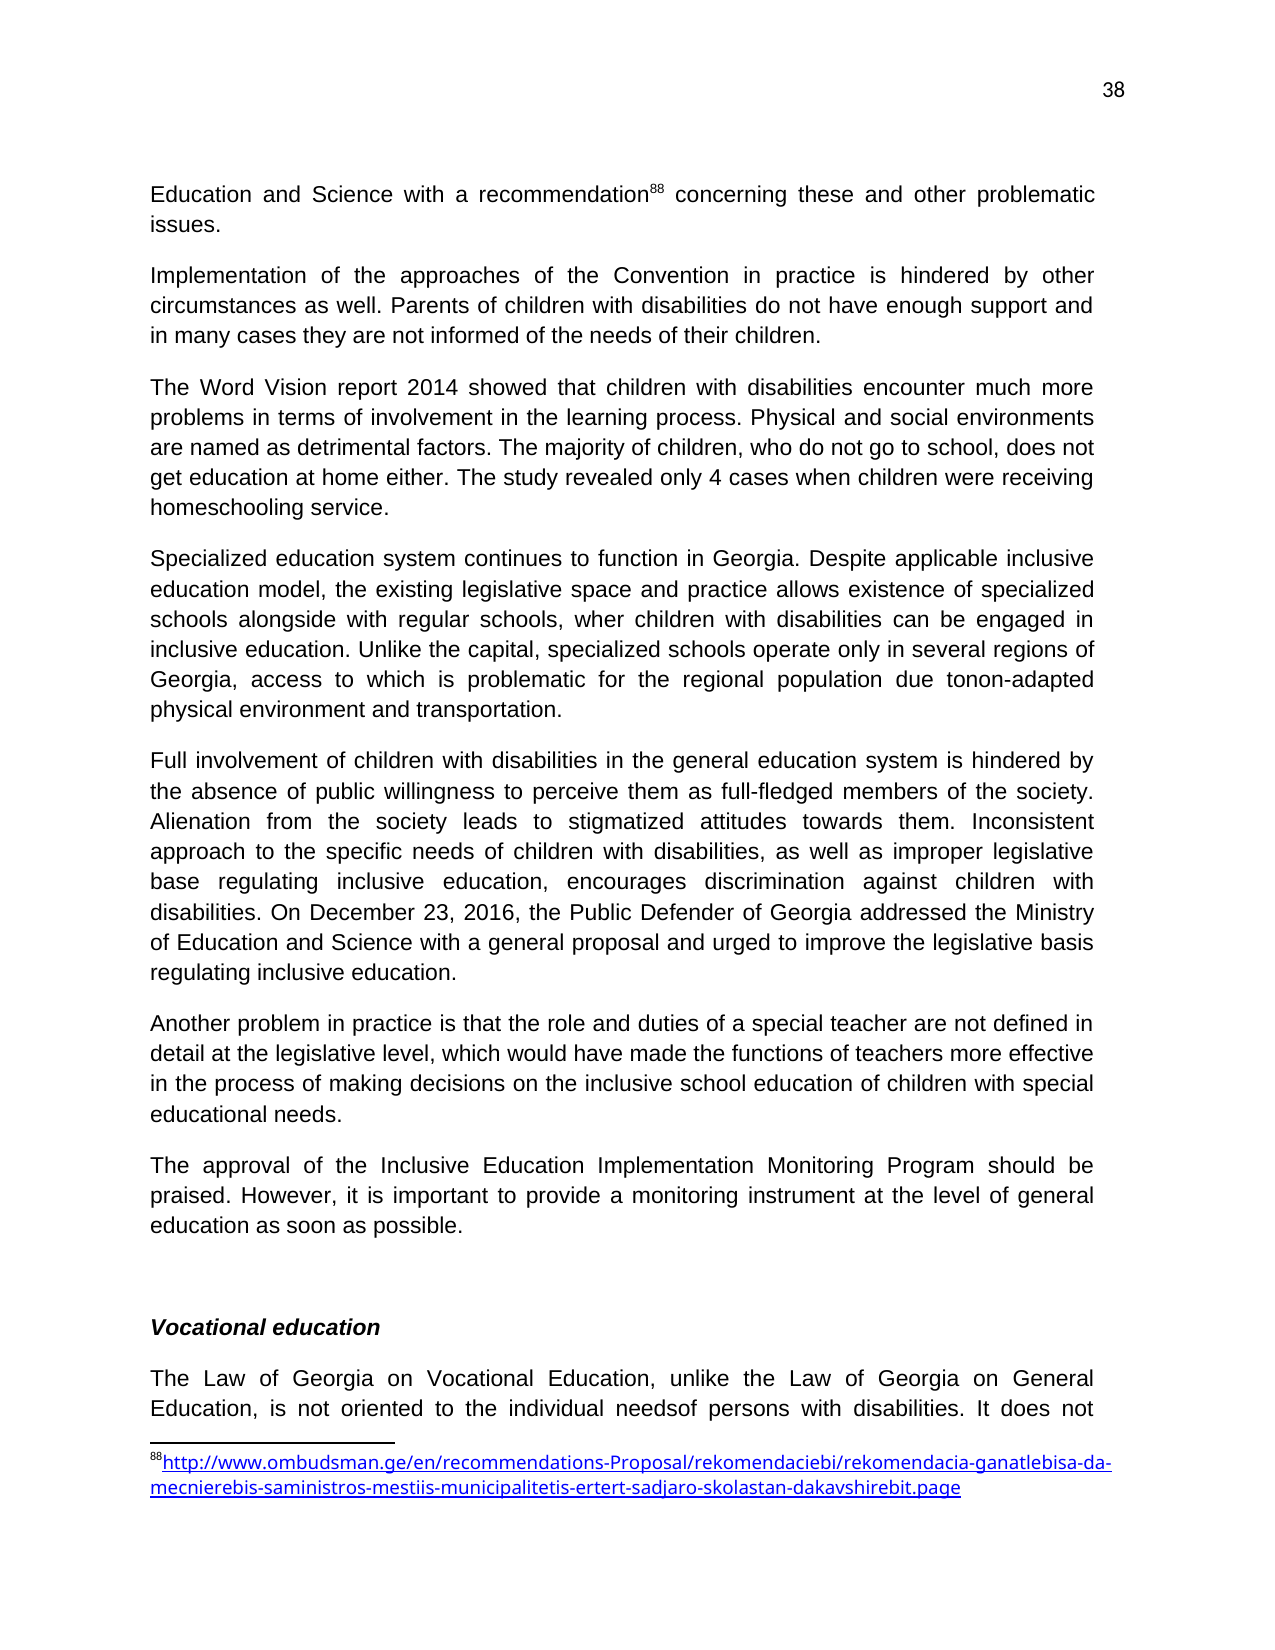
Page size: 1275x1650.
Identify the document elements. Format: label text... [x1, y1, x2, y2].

text Full involvement of children with disabilities in the general education system is hindered by the absence of public willingness to perceive them as full-fledged members of the society. Alienation from the society leads to stigmatized attitudes towards them. Inconsistent approach to the specific needs of children with disabilities, as well as improper legislative base regulating inclusive education, encourages discrimination against children with disabilities. On December 23, 2016, the Public Defender of Georgia addressed the Ministry of Education and Science with a general proposal and urged to improve the legislative basis regulating inclusive education. [150, 747, 1095, 985]
text Vocational education [150, 1314, 1095, 1340]
text The Word Vision report 2014 showed that children with disabilities encounter much more problems in terms of involvement in the learning process. Physical and social environments are named as detrimental factors. The majority of children, who do not go to school, does not get education at home either. The study revealed only 4 cases when children were receiving homeschooling service. [150, 373, 1095, 521]
text Specialized education system continues to function in Georgia. Despite applicable inclusive education model, the existing legislative space and practice allows existence of specialized schools alongside with regular schools, wher children with disabilities can be engaged in inclusive education. Unlike the capital, specialized schools operate only in several regions of Georgia, access to which is problematic for the regional population due tonon-adapted physical environment and transportation. [150, 545, 1095, 723]
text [150, 1365, 1095, 1422]
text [150, 181, 1095, 237]
text Another problem in practice is that the role and duties of a special teacher are not defined in detail at the legislative level, which would have made the functions of teachers more effective in the process of making decisions on the inclusive school education of children with special educational needs. [150, 1010, 1095, 1127]
text The approval of the Inclusive Education Implementation Monitoring Program should be praised. However, it is important to provide a monitoring instrument at the level of general education as soon as possible. [150, 1152, 1095, 1238]
text Implementation of the approaches of the Convention in practice is hindered by other circumstances as well. Parents of children with disabilities do not have enough support and in many cases they are not informed of the needs of their children. [150, 262, 1095, 349]
